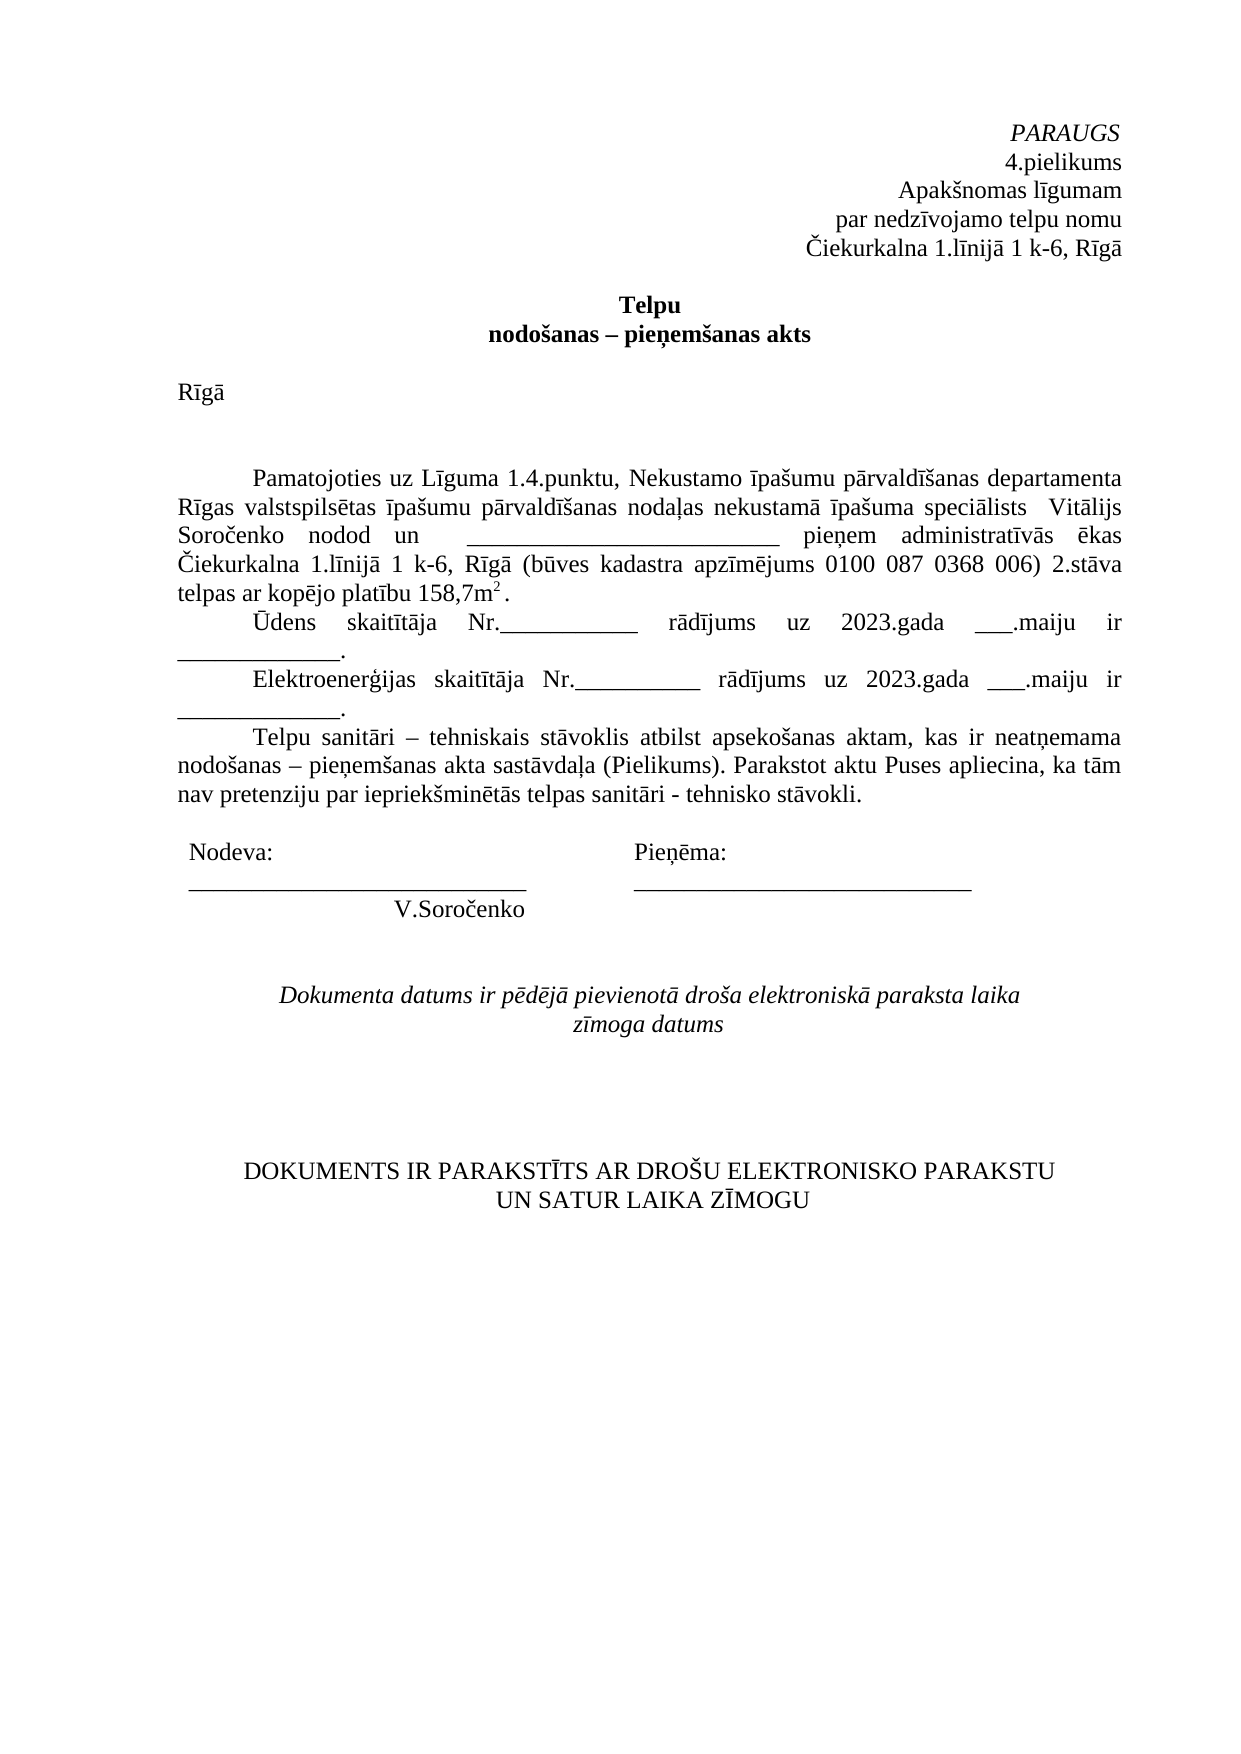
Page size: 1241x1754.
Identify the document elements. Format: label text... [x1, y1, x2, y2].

text PARAUGS [177, 118, 1122, 147]
table_header Pieņēma: ___________________________ [623, 837, 1122, 980]
text Čiekurkalna 1.līnijā 1 k-6, Rīgā [177, 233, 1122, 262]
text Pamatojoties uz Līguma 1.4.punktu, Nekustamo īpašumu pārvaldīšanas departamenta Rīgas valstspilsētas īpašumu pārvaldīšanas nodaļas nekustamā īpašuma speciālists Vitālijs Soročenko nodod un _________________________ pieņem administratīvās ēkas Čiekurkalna 1.līnijā 1 k-6, Rīgā (būves kadastra apzīmējums 0100 087 0368 006) 2.stāva telpas ar kopējo platību 158,7m2 . [177, 463, 1122, 607]
text Apakšnomas līgumam [177, 176, 1122, 204]
text Ūdens skaitītāja Nr.___________ rādījums uz 2023.gada ___.maiju ir _____________. [177, 607, 1122, 664]
text nodošanas – pieņemšanas akts [177, 319, 1122, 348]
text Elektroenerģijas skaitītāja Nr.__________ rādījums uz 2023.gada ___.maiju ir _____________. [177, 664, 1122, 722]
table_header Nodeva: ___________________________ V.Soročenko [177, 837, 623, 980]
text 4.pielikums [177, 147, 1122, 176]
text DOKUMENTS IR PARAKSTĪTS AR DROŠU ELEKTRONISKO PARAKSTU [177, 1156, 1122, 1185]
text par nedzīvojamo telpu nomu [177, 204, 1122, 233]
text zīmoga datums [177, 1009, 1122, 1037]
text Telpu sanitāri – tehniskais stāvoklis atbilst apsekošanas aktam, kas ir neatņemama nodošanas – pieņemšanas akta sastāvdaļa (Pielikums). Parakstot aktu Puses apliecina, ka tām nav pretenziju par iepriekšminētās telpas sanitāri - tehnisko stāvokli. [177, 722, 1122, 808]
text Telpu [177, 291, 1122, 319]
text UN SATUR LAIKA ZĪMOGU [177, 1185, 1122, 1214]
text Rīgā [177, 377, 1122, 406]
text Dokumenta datums ir pēdējā pievienotā droša elektroniskā paraksta laika [177, 980, 1122, 1009]
